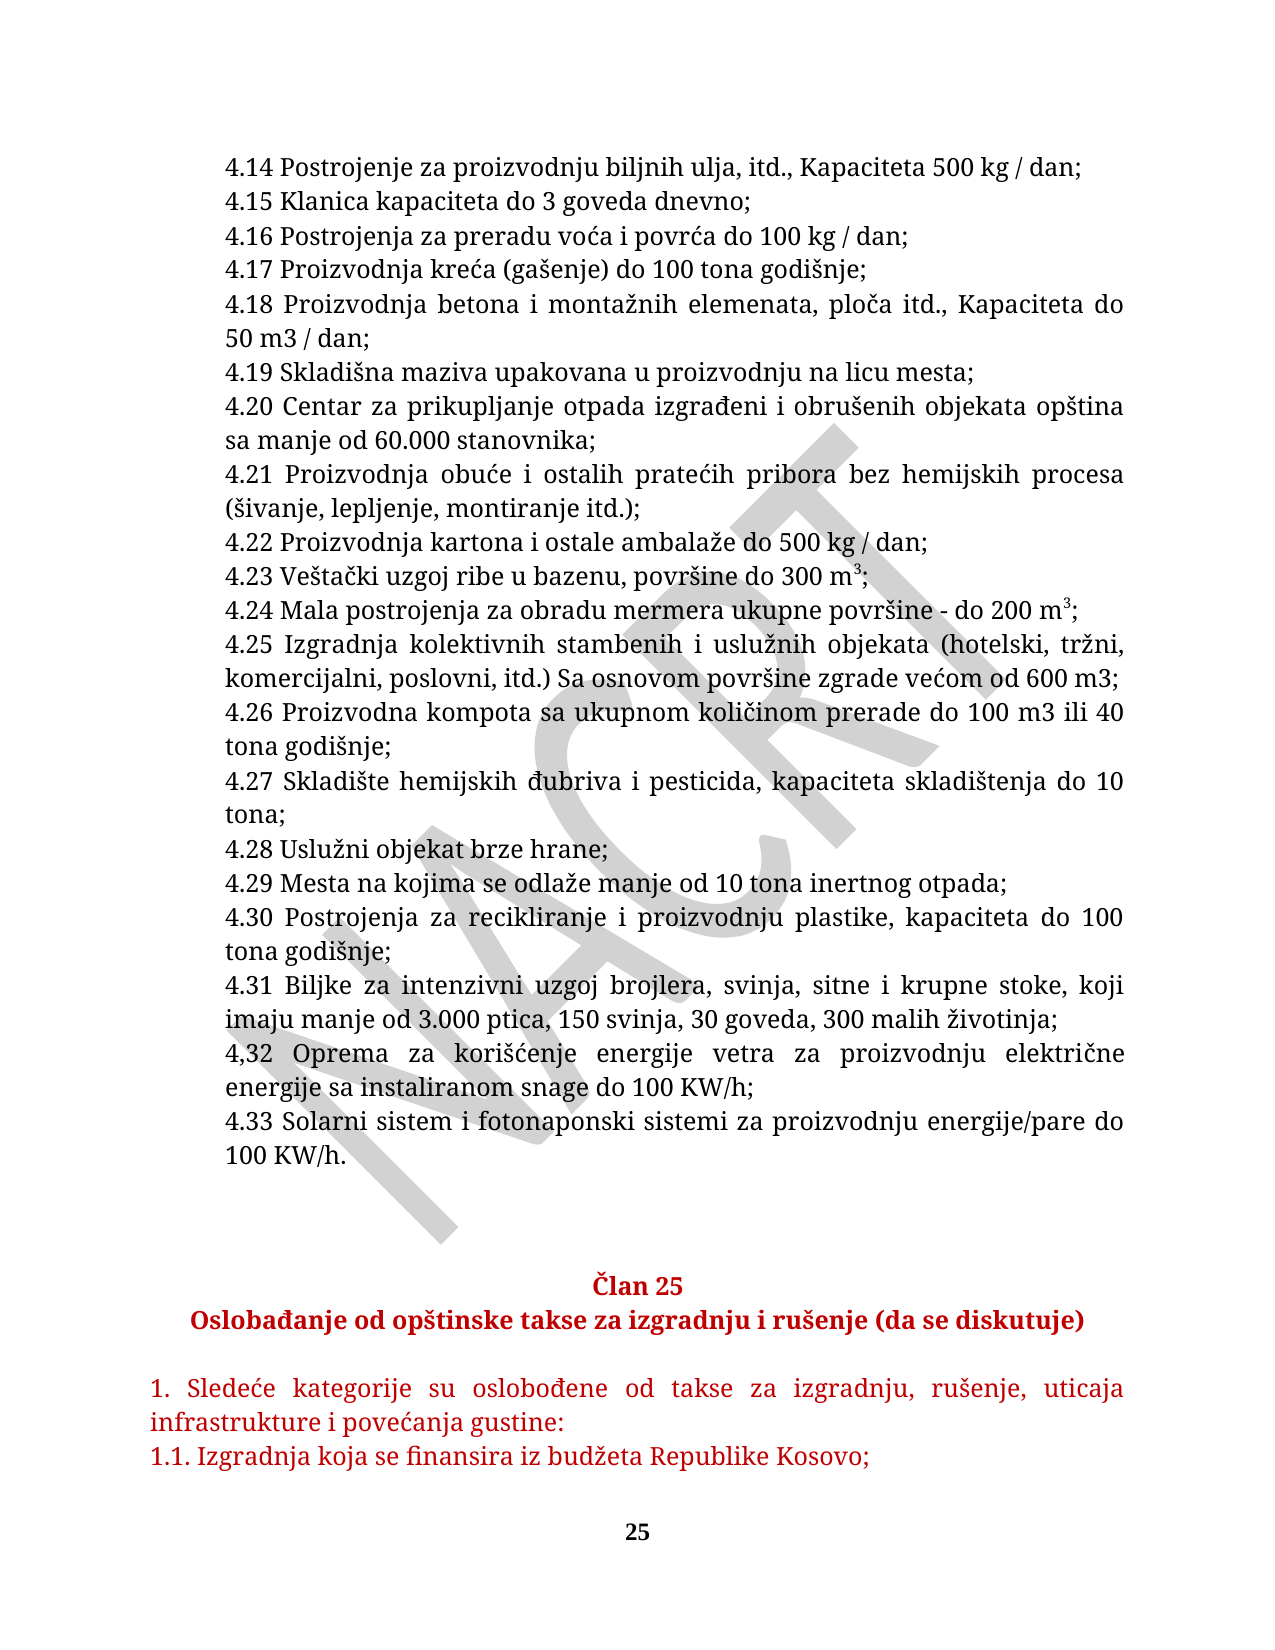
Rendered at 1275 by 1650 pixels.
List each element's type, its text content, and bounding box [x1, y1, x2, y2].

list 4.18 Proizvodnja betona i montažnih elemenata, ploča itd., Kapaciteta do 50 m3 / dan; [225, 286, 1125, 354]
list 4.25 Izgradnja kolektivnih stambenih i uslužnih objekata (hotelski, tržni, komercijalni, poslovni, itd.) Sa osnovom površine zgrade većom od 600 m3; [225, 627, 1125, 695]
list 4.21 Proizvodnja obuće i ostalih pratećih pribora bez hemijskih procesa (šivanje, lepljenje, montiranje itd.); [225, 457, 1125, 525]
list 4.31 Biljke za intenzivni uzgoj brojlera, svinja, sitne i krupne stoke, koji imaju manje od 3.000 ptica, 150 svinja, 30 goveda, 300 malih životinja; [225, 967, 1125, 1036]
list 4.20 Centar za prikupljanje otpada izgrađeni i obrušenih objekata opština sa manje od 60.000 stanovnika; [225, 388, 1125, 457]
list 4.17 Proizvodnja kreća (gašenje) do 100 tona godišnje; [225, 252, 1125, 286]
list 4.27 Skladište hemijskih đubriva i pesticida, kapaciteta skladištenja do 10 tona; [225, 763, 1125, 831]
list 4,32 Oprema za korišćenje energije vetra za proizvodnju električne energije sa instaliranom snage do 100 KW/h; [225, 1036, 1125, 1104]
text 1. Sledeće kategorije su oslobođene od takse za izgradnju, rušenje, uticaja infrastrukture i povećanja gustine: [150, 1371, 1125, 1439]
list 4.22 Proizvodnja kartona i ostale ambalaže do 500 kg / dan; [225, 525, 1125, 559]
list 4.23 Veštački uzgoj ribe u bazenu, površine do 300 m3; [225, 559, 1125, 593]
list 4.19 Skladišna maziva upakovana u proizvodnju na licu mesta; [225, 354, 1125, 388]
list 4.15 Klanica kapaciteta do 3 goveda dnevno; [225, 184, 1125, 218]
list 4.29 Mesta na kojima se odlaže manje od 10 tona inertnog otpada; [225, 865, 1125, 899]
list 4.24 Mala postrojenja za obradu mermera ukupne površine - do 200 m3; [225, 593, 1125, 627]
text Član 25 [150, 1269, 1125, 1303]
list 4.33 Solarni sistem i fotonaponski sistemi za proizvodnju energije/pare do 100 KW/h. [225, 1104, 1125, 1172]
text Oslobađanje od opštinske takse za izgradnju i rušenje (da se diskutuje) [150, 1303, 1125, 1337]
list 4.26 Proizvodna kompota sa ukupnom količinom prerade do 100 m3 ili 40 tona godišnje; [225, 695, 1125, 763]
list 4.14 Postrojenje za proizvodnju biljnih ulja, itd., Kapaciteta 500 kg / dan; [225, 150, 1125, 184]
list 4.30 Postrojenja za recikliranje i proizvodnju plastike, kapaciteta do 100 tona godišnje; [225, 899, 1125, 967]
list 4.28 Uslužni objekat brze hrane; [225, 831, 1125, 865]
list 4.16 Postrojenja za preradu voća i povrća do 100 kg / dan; [225, 218, 1125, 252]
text 1.1. Izgradnja koja se finansira iz budžeta Republike Kosovo; [150, 1439, 1125, 1473]
